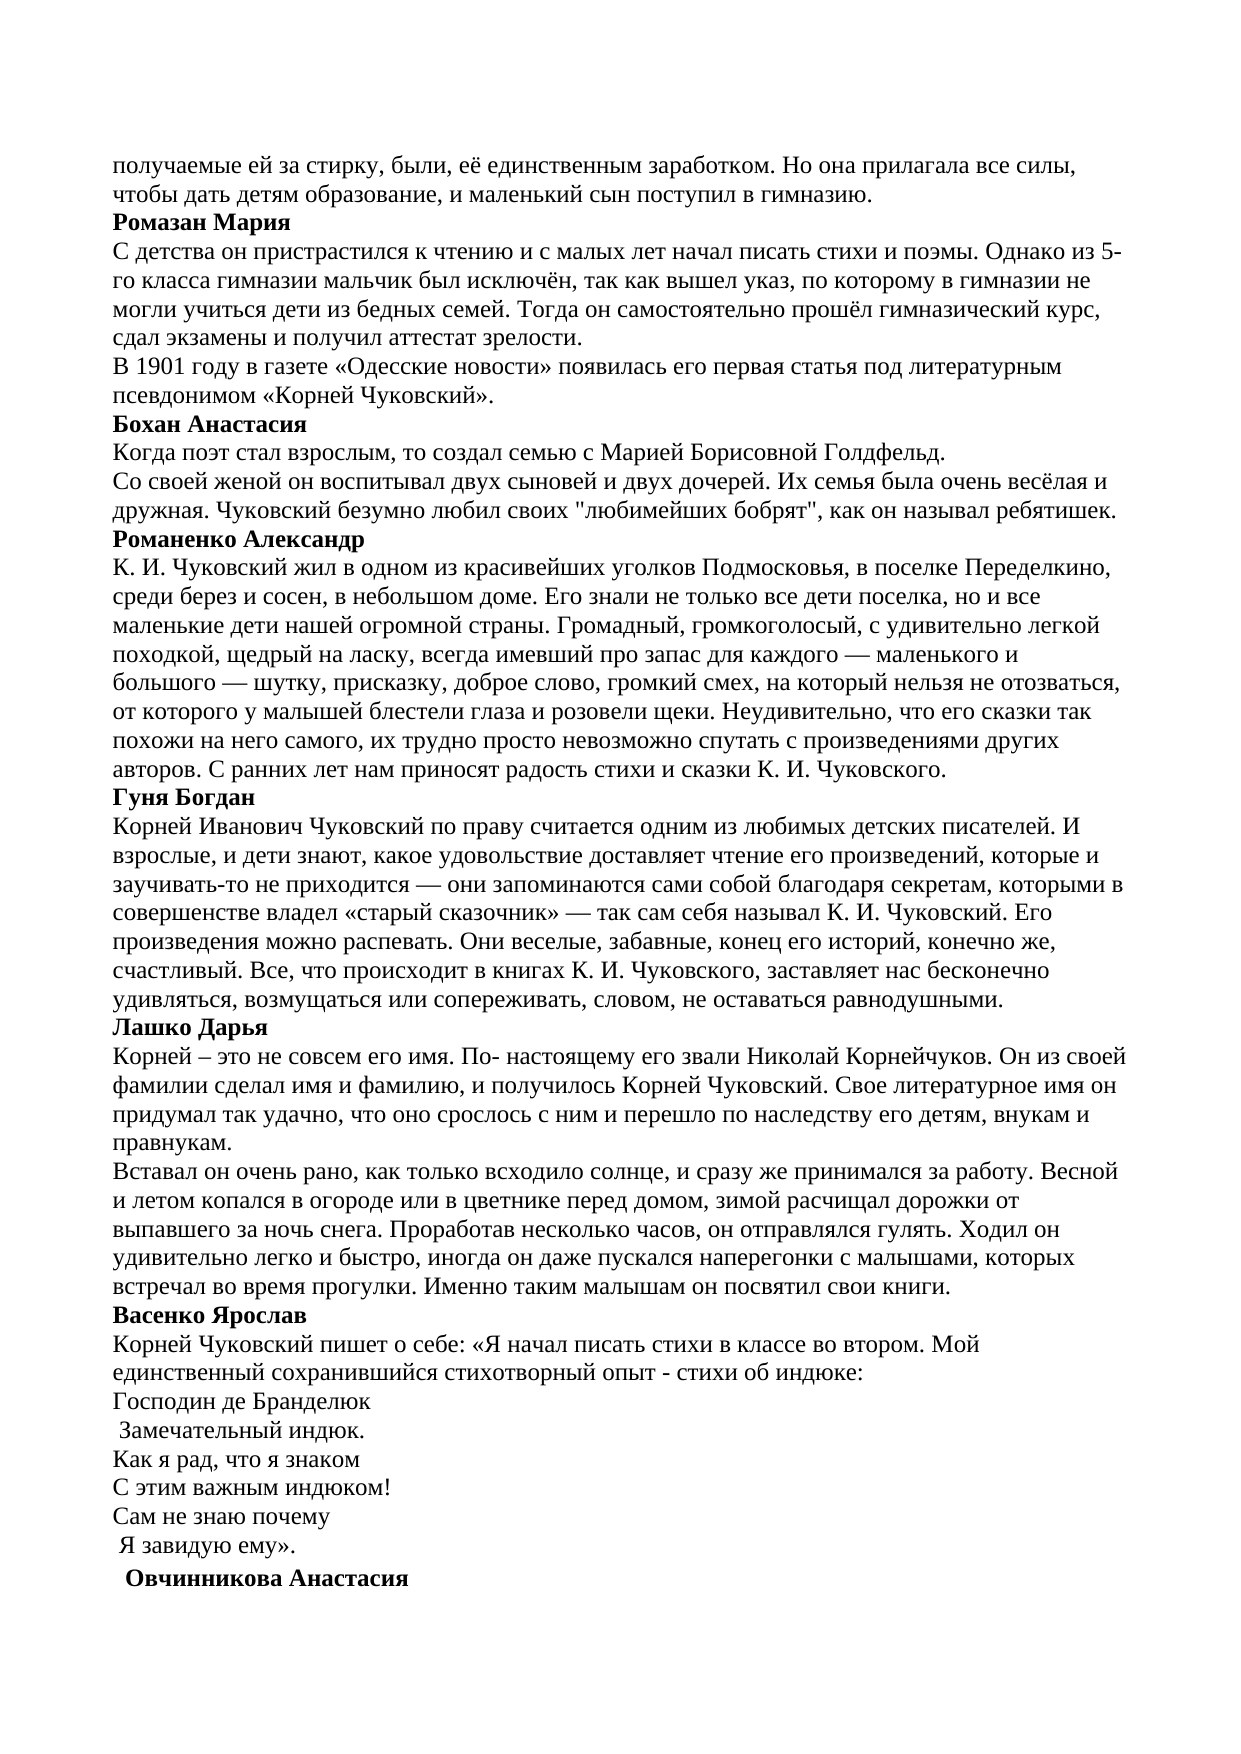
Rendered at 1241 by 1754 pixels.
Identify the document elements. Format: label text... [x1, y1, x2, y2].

text Лашко Дарья [112, 1012, 1128, 1041]
text Овчинникова Анастасия [112, 1559, 1128, 1592]
text Когда поэт стал взрослым, то создал семью с Марией Борисовной Голдфельд. [112, 437, 1128, 466]
text Я завидую ему». [112, 1530, 1128, 1559]
text Как я рад, что я знаком [112, 1444, 1128, 1472]
text Вставал он очень рано, как только всходило солнце, и сразу же принимался за работу. Весной и летом копался в огороде или в цветнике перед домом, зимой расчищал дорожки от выпавшего за ночь снега. Проработав несколько часов, он отправлялся гулять. Ходил он удивительно легко и быстро, иногда он даже пускался наперегонки с малышами, которых встречал во время прогулки. Именно таким малышам он посвятил свои книги. [112, 1156, 1128, 1300]
text Бохан Анастасия [112, 409, 1128, 437]
text Господин де Бранделюк [112, 1386, 1128, 1415]
text Корней – это не совсем его имя. По- настоящему его звали Николай Корнейчуков. Он из своей фамилии сделал имя и фамилию, и получилось Корней Чуковский. Свое литературное имя он придумал так удачно, что оно срослось с ним и перешло по наследству его детям, внукам и правнукам. [112, 1041, 1128, 1156]
text В 1901 году в газете «Одесские новости» появилась его первая статья под литературным псевдонимом «Корней Чуковский». [112, 351, 1128, 409]
text Романенко Александр [112, 524, 1128, 552]
text Ромазан Мария [112, 207, 1128, 236]
text Сам не знаю почему [112, 1501, 1128, 1530]
text С детства он пристрастился к чтению и с малых лет начал писать стихи и поэмы. Однако из 5-го класса гимназии мальчик был исключён, так как вышел указ, по которому в гимназии не могли учиться дети из бедных семей. Тогда он самостоятельно прошёл гимназический курс, сдал экзамены и получил аттестат зрелости. [112, 236, 1128, 351]
text С этим важным индюком! [112, 1472, 1128, 1501]
text Со своей женой он воспитывал двух сыновей и двух дочерей. Их семья была очень весёлая и дружная. Чуковский безумно любил своих "любимейших бобрят", как он называл ребятишек. [112, 466, 1128, 524]
text Васенко Ярослав [112, 1300, 1128, 1329]
text Корней Иванович Чуковский по праву считается одним из любимых детских писателей. И взрослые, и дети знают, какое удовольствие доставляет чтение его произведений, которые и заучивать-то не приходится — они запоминаются сами собой благодаря секретам, которыми в совершенстве владел «старый сказочник» — так сам себя называл К. И. Чуковский. Его произведения можно распевать. Они веселые, забавные, конец его историй, конечно же, счастливый. Все, что происходит в книгах К. И. Чуковского, заставляет нас бесконечно удивляться, возмущаться или сопереживать, словом, не оставаться равнодушными. [112, 811, 1128, 1012]
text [112, 150, 1128, 207]
text Замечательный индюк. [112, 1415, 1128, 1444]
text Гуня Богдан [112, 782, 1128, 811]
text К. И. Чуковский жил в одном из красивейших уголков Подмосковья, в поселке Переделкино, среди берез и сосен, в небольшом доме. Его знали не только все дети поселка, но и все маленькие дети нашей огромной страны. Громадный, громкоголосый, с удивительно легкой походкой, щедрый на ласку, всегда имевший про запас для каждого — маленького и большого — шутку, присказку, доброе слово, громкий смех, на который нельзя не отозваться, от которого у малышей блестели глаза и розовели щеки. Неудивительно, что его сказки так похожи на него самого, их трудно просто невозможно спутать с произведениями других авторов. С ранних лет нам приносят радость стихи и сказки К. И. Чуковского. [112, 552, 1128, 782]
text Корней Чуковский пишет о себе: «Я начал писать стихи в классе во втором. Мой единственный сохранившийся стихотворный опыт - стихи об индюке: [112, 1329, 1128, 1386]
